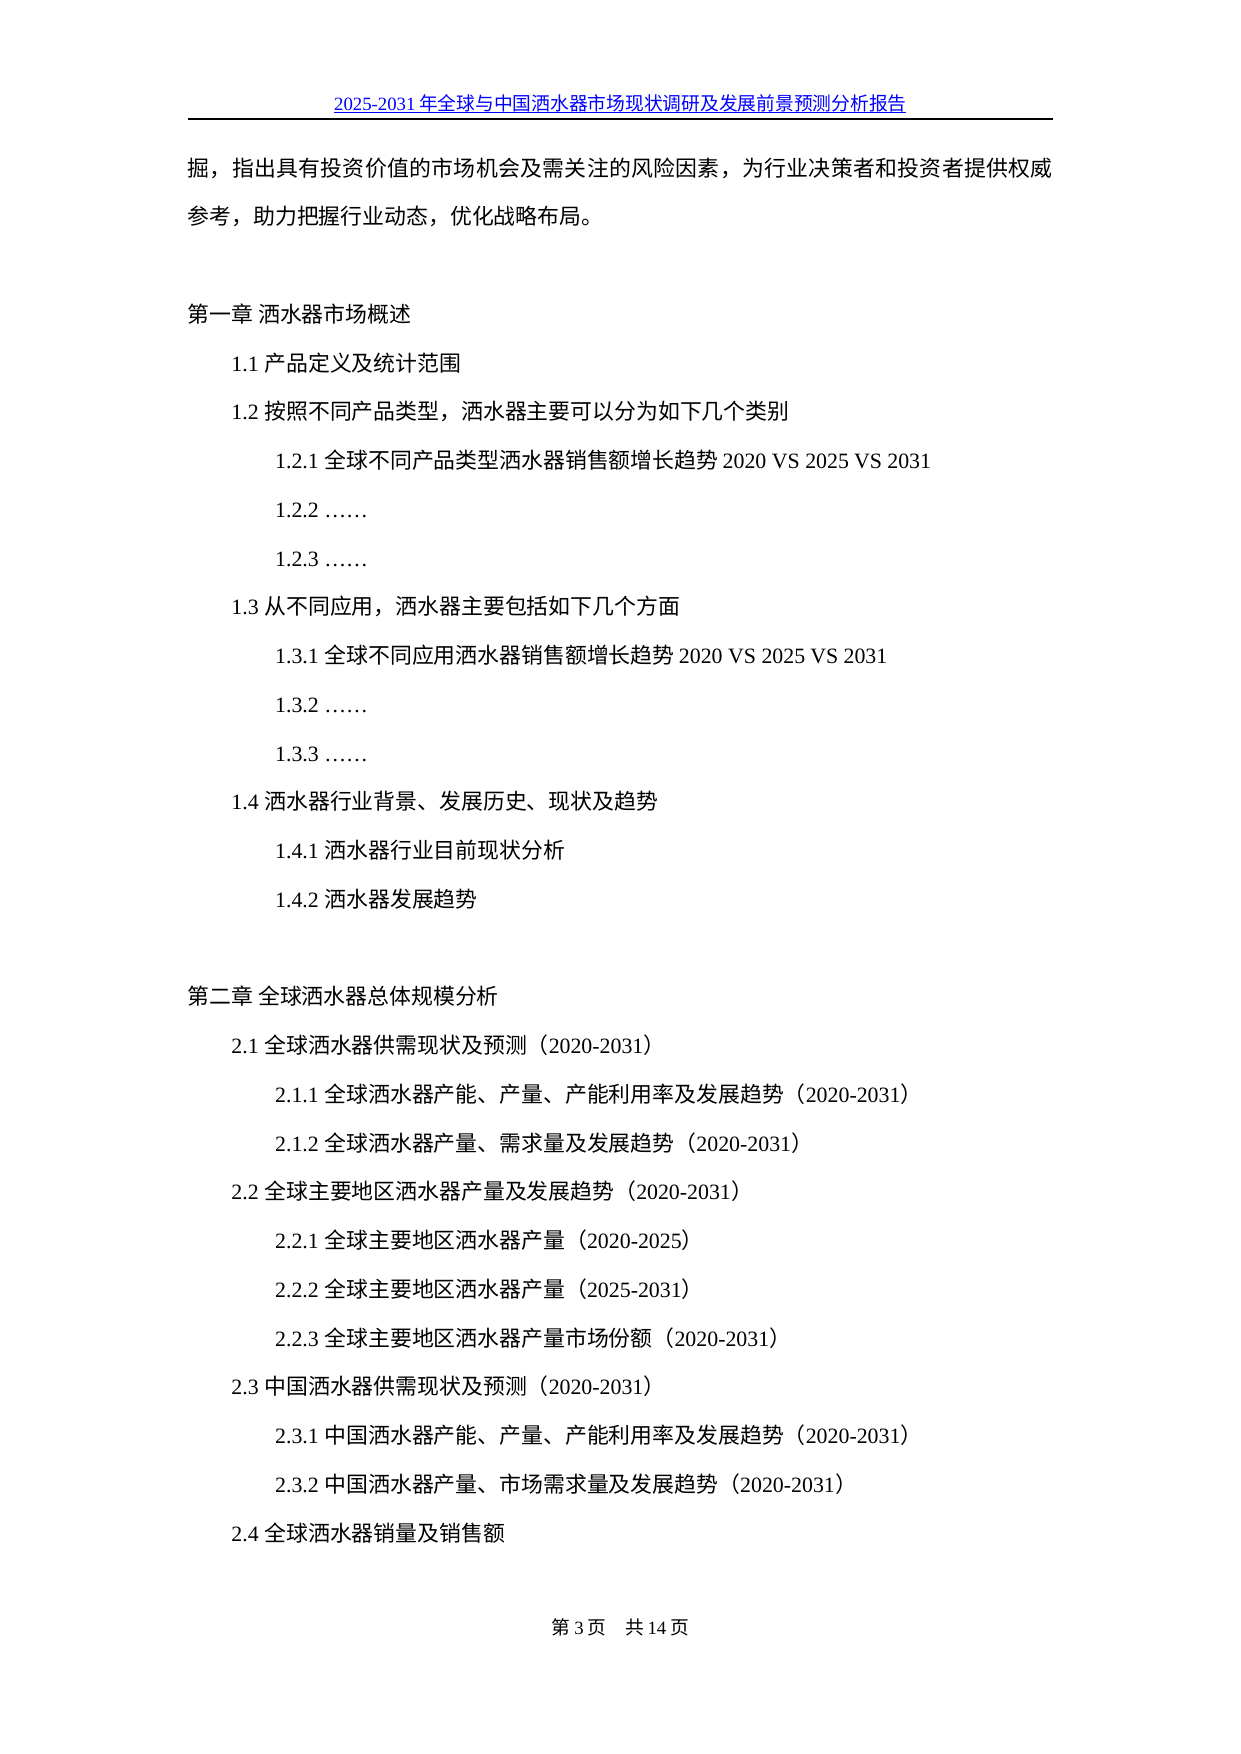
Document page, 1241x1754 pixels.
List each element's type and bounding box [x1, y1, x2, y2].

text [187, 150, 1053, 1548]
